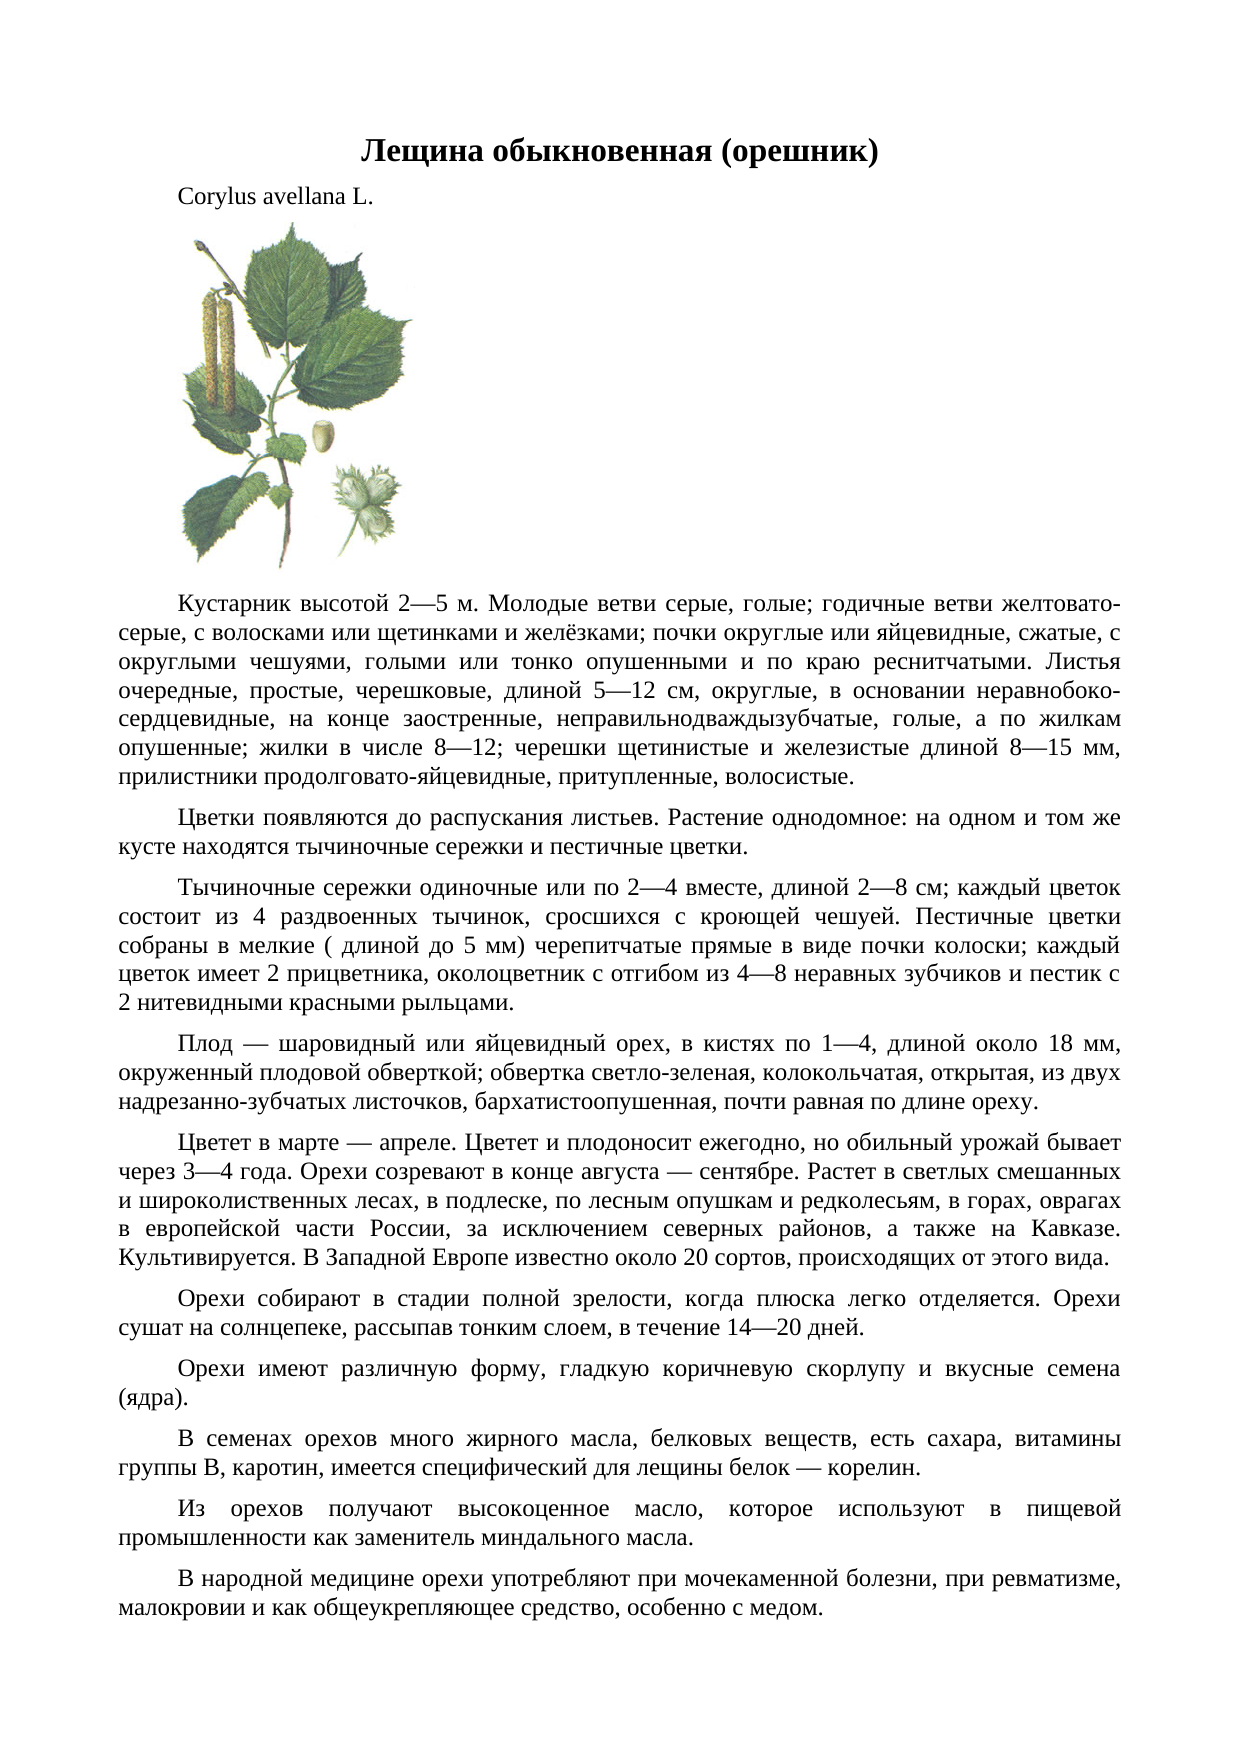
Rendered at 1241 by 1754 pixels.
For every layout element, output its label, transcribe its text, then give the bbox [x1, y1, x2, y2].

text Лещина обыкновенная (орешник) [118, 131, 1122, 169]
text Цветет в марте — апреле. Цветет и плодоносит ежегодно, но обильный урожай бывает через 3—4 года. Орехи созревают в конце августа — сентябре. Растет в светлых смешанных и широколиственных лесах, в подлеске, по лесным опушкам и редколесьям, в горах, оврагах в европейской части России, за исключением северных районов, а также на Кавказе. Культивируется. В Западной Европе известно около 20 сортов, происходящих от этого вида. [118, 1127, 1122, 1271]
text Тычиночные сережки одиночные или по 2—4 вместе, длиной 2—8 см; каждый цветок состоит из 4 раздвоенных тычинок, сросшихся с кроющей чешуей. Пестичные цветки собраны в мелкие ( длиной до 5 мм) черепитчатые прямые в виде почки колоски; каждый цветок имеет 2 прицветника, околоцветник с отгибом из 4—8 неравных зубчиков и пестик с 2 нитевидными красными рыльцами. [118, 872, 1122, 1016]
picture [177, 222, 415, 576]
text Corylus avellana L. [118, 181, 1122, 210]
text Цветки появляются до распускания листьев. Растение однодомное: на одном и том же кусте находятся тычиночные сережки и пестичные цветки. [118, 802, 1122, 860]
text Орехи собирают в стадии полной зрелости, когда плюска легко отделяется. Орехи сушат на солнцепеке, рассыпав тонким слоем, в течение 14—20 дней. [118, 1283, 1122, 1341]
text Кустарник высотой 2—5 м. Молодые ветви серые, голые; годичные ветви желтовато-серые, с волосками или щетинками и желёзками; почки округлые или яйцевидные, сжатые, с округлыми чешуями, голыми или тонко опушенными и по краю реснитчатыми. Листья очередные, простые, черешковые, длиной 5—12 см, округлые, в основании неравнобоко-сердцевидные, на конце заостренные, неправильнодваждызубчатые, голые, а по жилкам опушенные; жилки в числе 8—12; черешки щетинистые и железистые длиной 8—15 мм, прилистники продолговато-яйцевидные, притупленные, волосистые. [118, 588, 1122, 790]
text Из орехов получают высокоценное масло, которое используют в пищевой промышленности как заменитель миндального масла. [118, 1493, 1122, 1551]
text В семенах орехов много жирного масла, белковых веществ, есть сахара, витамины группы В, каротин, имеется специфический для лещины белок — корелин. [118, 1423, 1122, 1481]
text Плод — шаровидный или яйцевидный орех, в кистях по 1—4, длиной около 18 мм, окруженный плодовой обверткой; обвертка светло-зеленая, колокольчатая, открытая, из двух надрезанно-зубчатых листочков, бархатистоопушенная, почти равная по длине ореху. [118, 1028, 1122, 1115]
text Орехи имеют различную форму, гладкую коричневую скорлупу и вкусные семена (ядра). [118, 1353, 1122, 1411]
text В народной медицине орехи употребляют при мочекаменной болезни, при ревматизме, малокровии и как общеукрепляющее средство, особенно с медом. [118, 1563, 1122, 1621]
